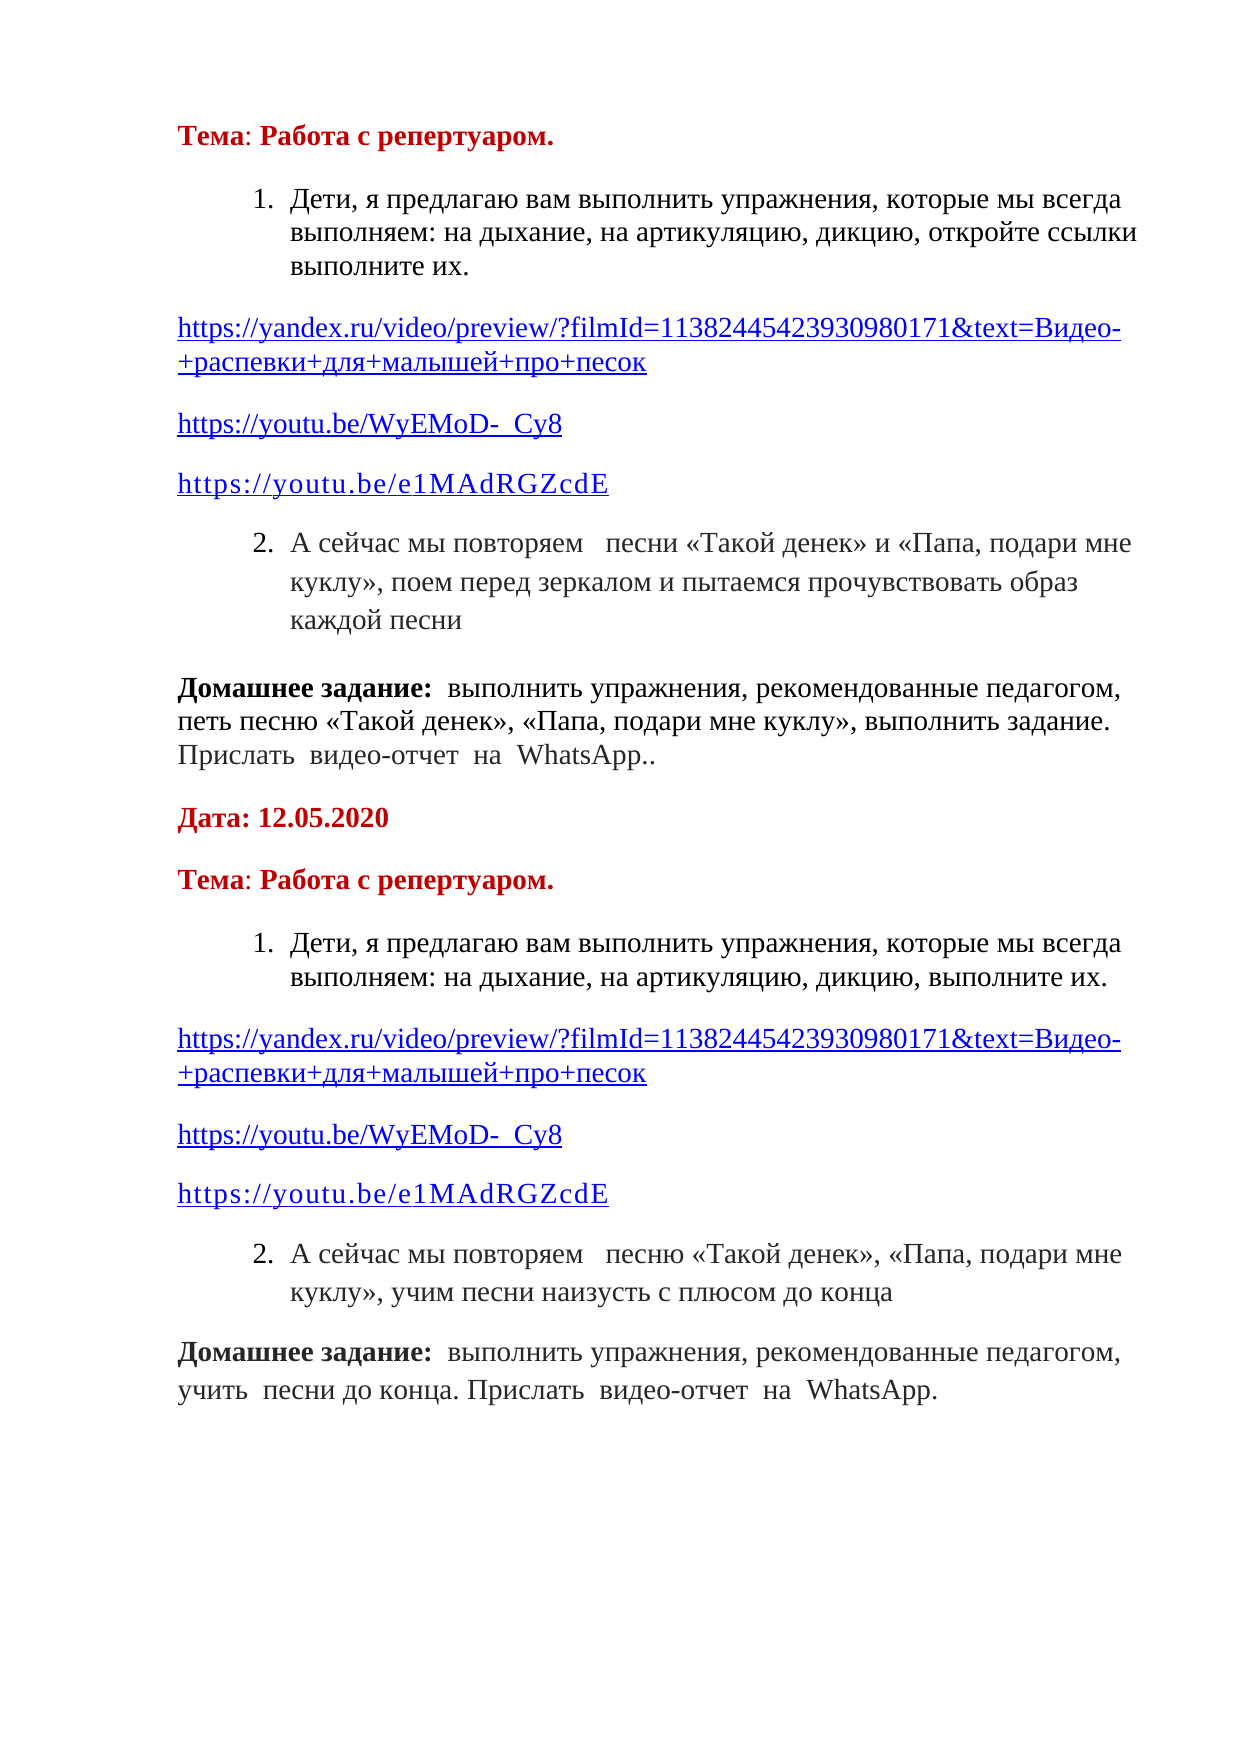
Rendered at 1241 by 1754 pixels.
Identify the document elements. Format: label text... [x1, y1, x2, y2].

text https://youtu.be/e1MAdRGZcdE [177, 1177, 1152, 1210]
text Дата: 12.05.2020 [177, 800, 1152, 833]
text https://yandex.ru/video/preview/?filmId=11382445423930980171&text=Видео-+распевки+для+малышей+про+песок [177, 311, 1152, 378]
list А сейчас мы повторяем песни «Такой денек» и «Папа, подари мне куклу», поем перед зеркалом и пытаемся прочувствовать образ каждой песни [252, 525, 1152, 636]
list Дети, я предлагаю вам выполнить упражнения, которые мы всегда выполняем: на дыхание, на артикуляцию, дикцию, выполните их. [252, 925, 1152, 992]
text Тема: Работа с репертуаром. [177, 118, 1152, 152]
text https://yandex.ru/video/preview/?filmId=11382445423930980171&text=Видео-+распевки+для+малышей+про+песок [177, 1021, 1152, 1088]
text https://youtu.be/WyEMoD-_Cy8 [177, 1117, 1152, 1151]
list А сейчас мы повторяем песню «Такой денек», «Папа, подари мне куклу», учим песни наизусть с плюсом до конца [252, 1236, 1152, 1308]
text Домашнее задание: выполнить упражнения, рекомендованные педагогом, учить песни до конца. Прислать видео-отчет на WhatsApp. [177, 1334, 1152, 1406]
text Тема: Работа с репертуаром. [177, 862, 1152, 896]
text https://youtu.be/WyEMoD-_Cy8 [177, 406, 1152, 440]
text https://youtu.be/e1MAdRGZcdE [177, 466, 1152, 499]
text Домашнее задание: выполнить упражнения, рекомендованные педагогом, петь песню «Такой денек», «Папа, подари мне куклу», выполнить задание. Прислать видео-отчет на WhatsApp.. [177, 670, 1152, 771]
list Дети, я предлагаю вам выполнить упражнения, которые мы всегда выполняем: на дыхание, на артикуляцию, дикцию, откройте ссылки выполните их. [252, 181, 1152, 281]
